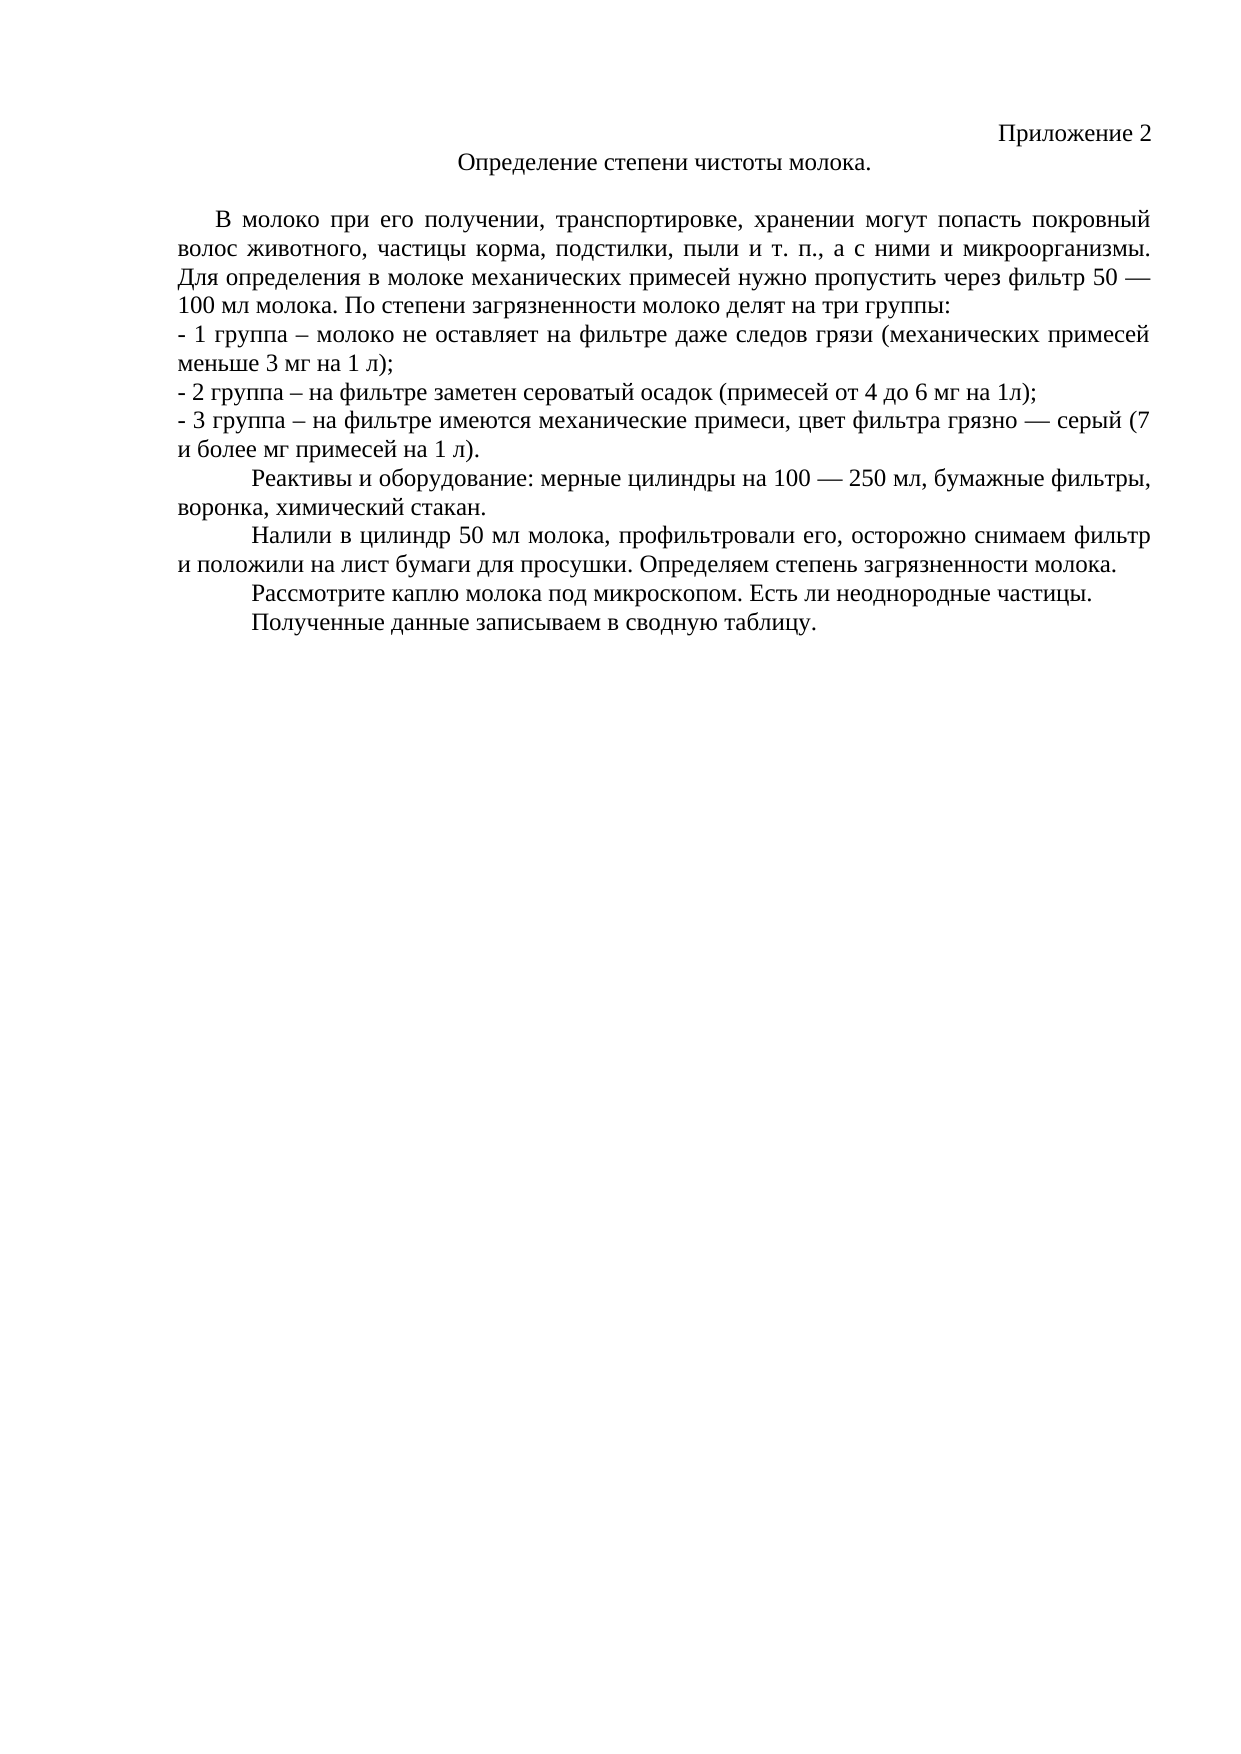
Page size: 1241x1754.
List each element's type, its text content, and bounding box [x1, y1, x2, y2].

text В молоко при его получении, транспортировке, хранении могут попасть покровный волос животного, частицы корма, подстилки, пыли и т. п., а с ними и микроорганизмы. Для определения в молоке механических примесей нужно пропустить через фильтр 50 ― 100 мл молока. По степени загрязненности молоко делят на три группы: [177, 204, 1152, 319]
text Определение степени чистоты молока. [177, 147, 1152, 176]
text - 1 группа – молоко не оставляет на фильтре даже следов грязи (механических примесей меньше 3 мг на 1 л); [177, 319, 1152, 377]
text Приложение 2 [177, 118, 1152, 147]
text Реактивы и оборудование: мерные цилиндры на 100 ― 250 мл, бумажные фильтры, воронка, химический стакан. [177, 463, 1152, 521]
text - 2 группа – на фильтре заметен сероватый осадок (примесей от 4 до 6 мг на 1л); [177, 377, 1152, 406]
text Рассмотрите каплю молока под микроскопом. Есть ли неоднородные частицы. [177, 578, 1152, 607]
text - 3 группа – на фильтре имеются механические примеси, цвет фильтра грязно ― серый (7 и более мг примесей на 1 л). [177, 406, 1152, 463]
text Полученные данные записываем в сводную таблицу. [177, 607, 1152, 636]
text Налили в цилиндр 50 мл молока, профильтровали его, осторожно снимаем фильтр и положили на лист бумаги для просушки. Определяем степень загрязненности молока. [177, 521, 1152, 578]
